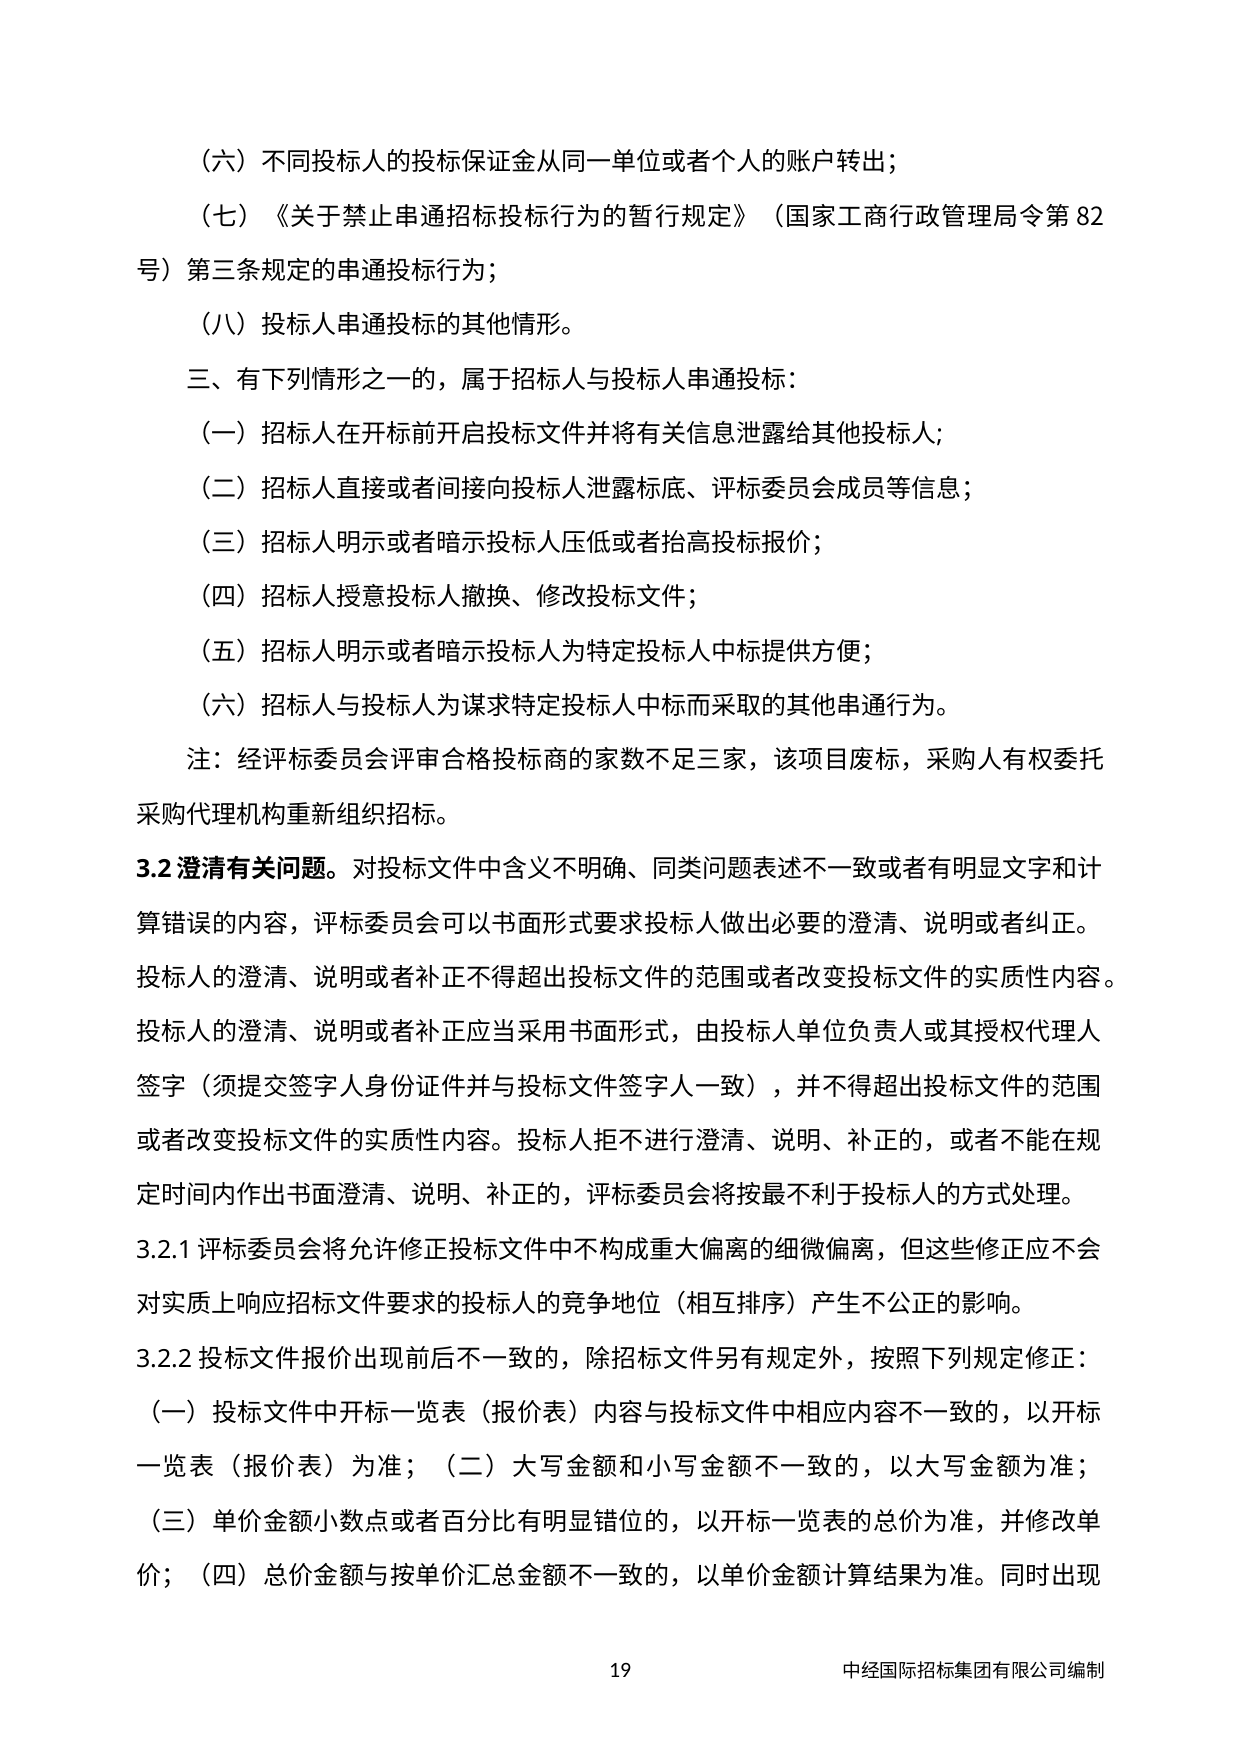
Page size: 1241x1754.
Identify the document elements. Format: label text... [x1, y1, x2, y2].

text （八）投标人串通投标的其他情形。 [136, 305, 1104, 341]
text 三、有下列情形之一的，属于招标人与投标人串通投标： [136, 359, 1104, 396]
text 注：经评标委员会评审合格投标商的家数不足三家，该项目废标，采购人有权委托采购代理机构重新组织招标。 [136, 740, 1104, 831]
text 3.2澄清有关问题。对投标文件中含义不明确、同类问题表述不一致或者有明显文字和计算错误的内容，评标委员会可以书面形式要求投标人做出必要的澄清、说明或者纠正。投标人的澄清、说明或者补正不得超出投标文件的范围或者改变投标文件的实质性内容。投标人的澄清、说明或者补正应当采用书面形式，由投标人单位负责人或其授权代理人签字（须提交签字人身份证件并与投标文件签字人一致），并不得超出投标文件的范围或者改变投标文件的实质性内容。投标人拒不进行澄清、说明、补正的，或者不能在规定时间内作出书面澄清、说明、补正的，评标委员会将按最不利于投标人的方式处理。 [136, 849, 1104, 1211]
text （六）不同投标人的投标保证金从同一单位或者个人的账户转出； [136, 142, 1104, 178]
text （七）《关于禁止串通招标投标行为的暂行规定》（国家工商行政管理局令第82号）第三条规定的串通投标行为； [136, 196, 1104, 287]
text （三）招标人明示或者暗示投标人压低或者抬高投标报价； [136, 522, 1104, 559]
text （二）招标人直接或者间接向投标人泄露标底、评标委员会成员等信息； [136, 468, 1104, 504]
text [136, 1338, 1104, 1592]
text （四）招标人授意投标人撤换、修改投标文件； [136, 577, 1104, 613]
text 3.2.1评标委员会将允许修正投标文件中不构成重大偏离的细微偏离，但这些修正应不会对实质上响应招标文件要求的投标人的竞争地位（相互排序）产生不公正的影响。 [136, 1229, 1104, 1320]
text （六）招标人与投标人为谋求特定投标人中标而采取的其他串通行为。 [136, 686, 1104, 722]
text （一）招标人在开标前开启投标文件并将有关信息泄露给其他投标人; [136, 414, 1104, 450]
text （五）招标人明示或者暗示投标人为特定投标人中标提供方便； [136, 631, 1104, 667]
